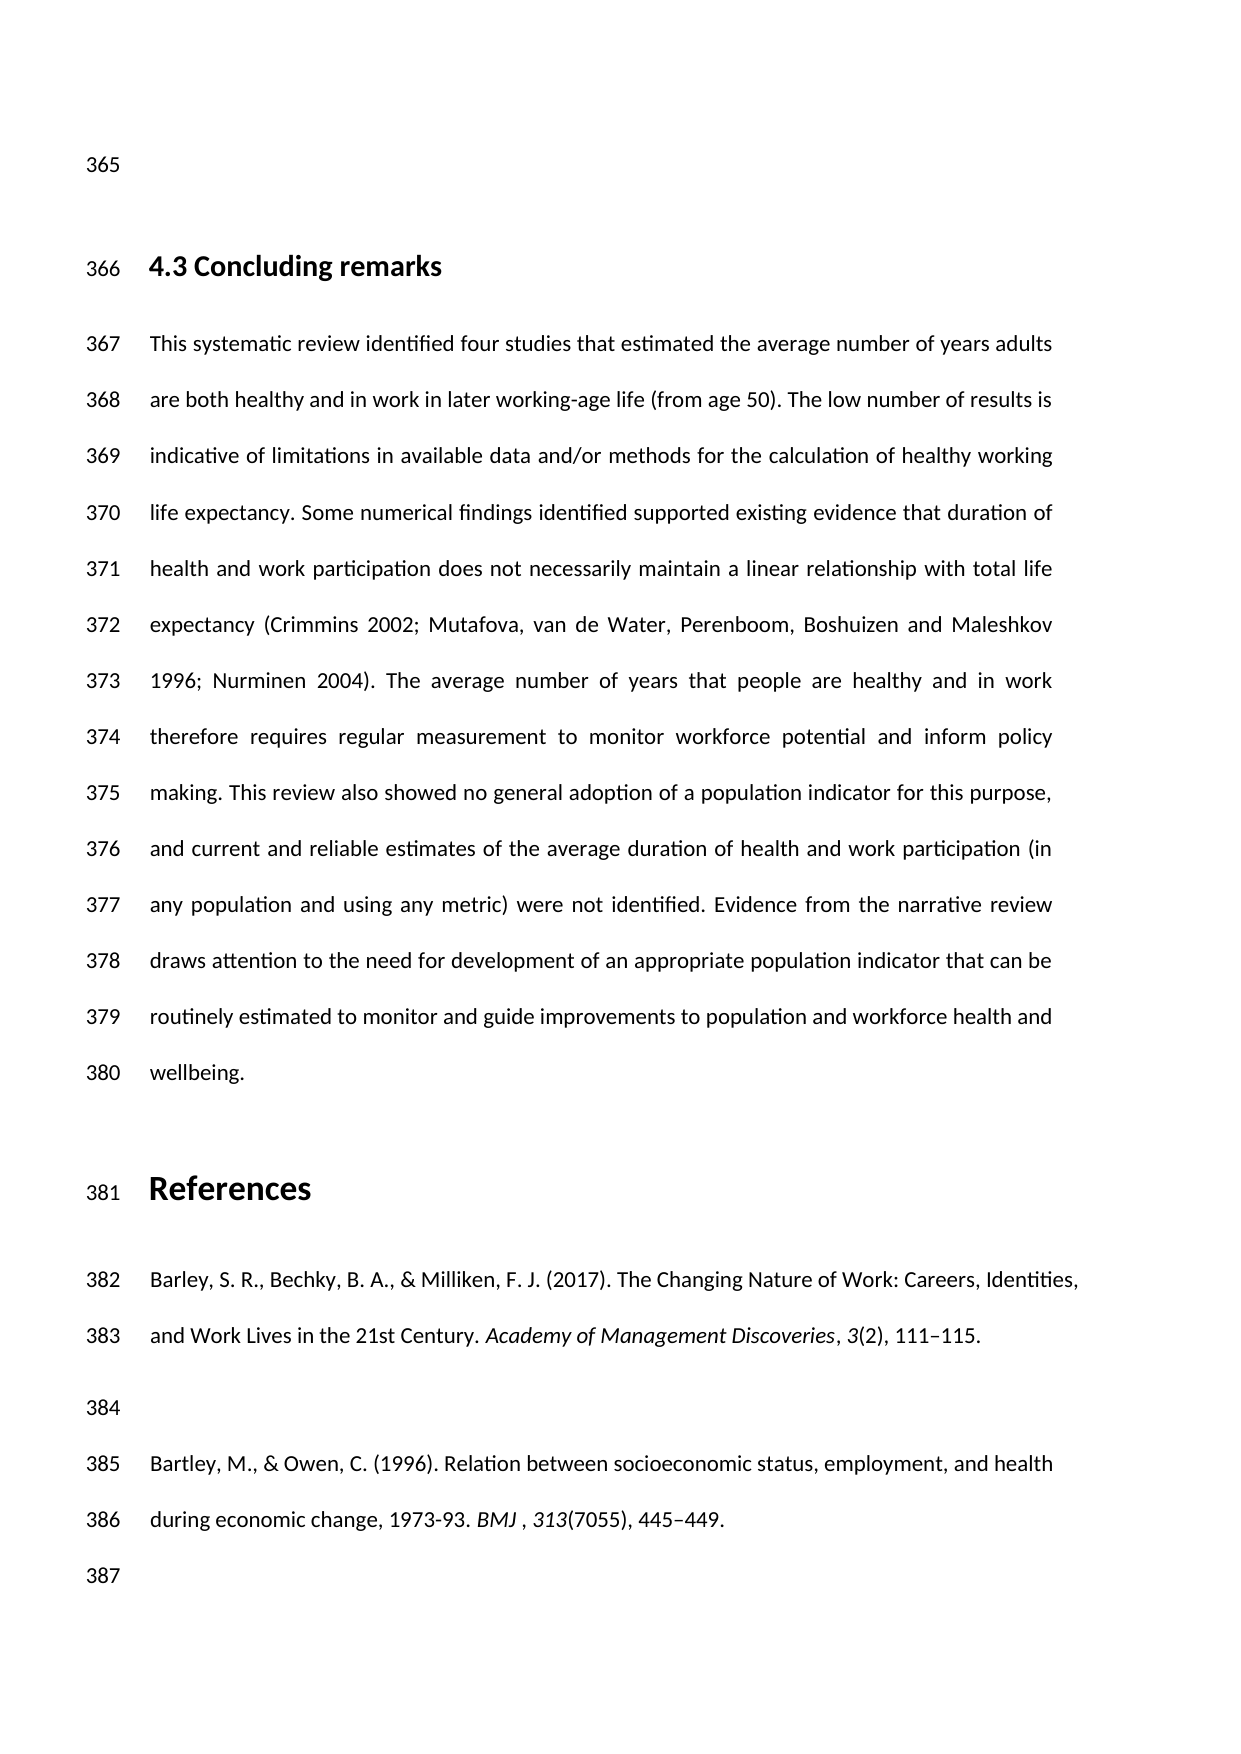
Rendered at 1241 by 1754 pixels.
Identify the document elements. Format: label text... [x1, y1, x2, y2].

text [150, 1393, 1090, 1589]
text Barley, S. R., Bechky, B. A., & Milliken, F. J. (2017). The Changing Nature of Work: Careers, Identities, and Work Lives in the 21st Century. Academy of Management Discoveries, 3(2), 111–115. [150, 1265, 1090, 1349]
subtitle References [148, 1166, 1090, 1209]
subtitle 4.3 Concluding remarks [148, 247, 1090, 284]
text This systematic review identified four studies that estimated the average number of years adults are both healthy and in work in later working-age life (from age 50). The low number of results is indicative of limitations in available data and/or methods for the calculation of healthy working life expectancy. Some numerical findings identified supported existing evidence that duration of health and work participation does not necessarily maintain a linear relationship with total life expectancy (Crimmins 2002; Mutafova, van de Water, Perenboom, Boshuizen and Maleshkov 1996; Nurminen 2004). The average number of years that people are healthy and in work therefore requires regular measurement to monitor workforce potential and inform policy making. This review also showed no general adoption of a population indicator for this purpose, and current and reliable estimates of the average duration of health and work participation (in any population and using any metric) were not identified. Evidence from the narrative review draws attention to the need for development of an appropriate population indicator that can be routinely estimated to monitor and guide improvements to population and workforce health and wellbeing. [149, 329, 1054, 1086]
